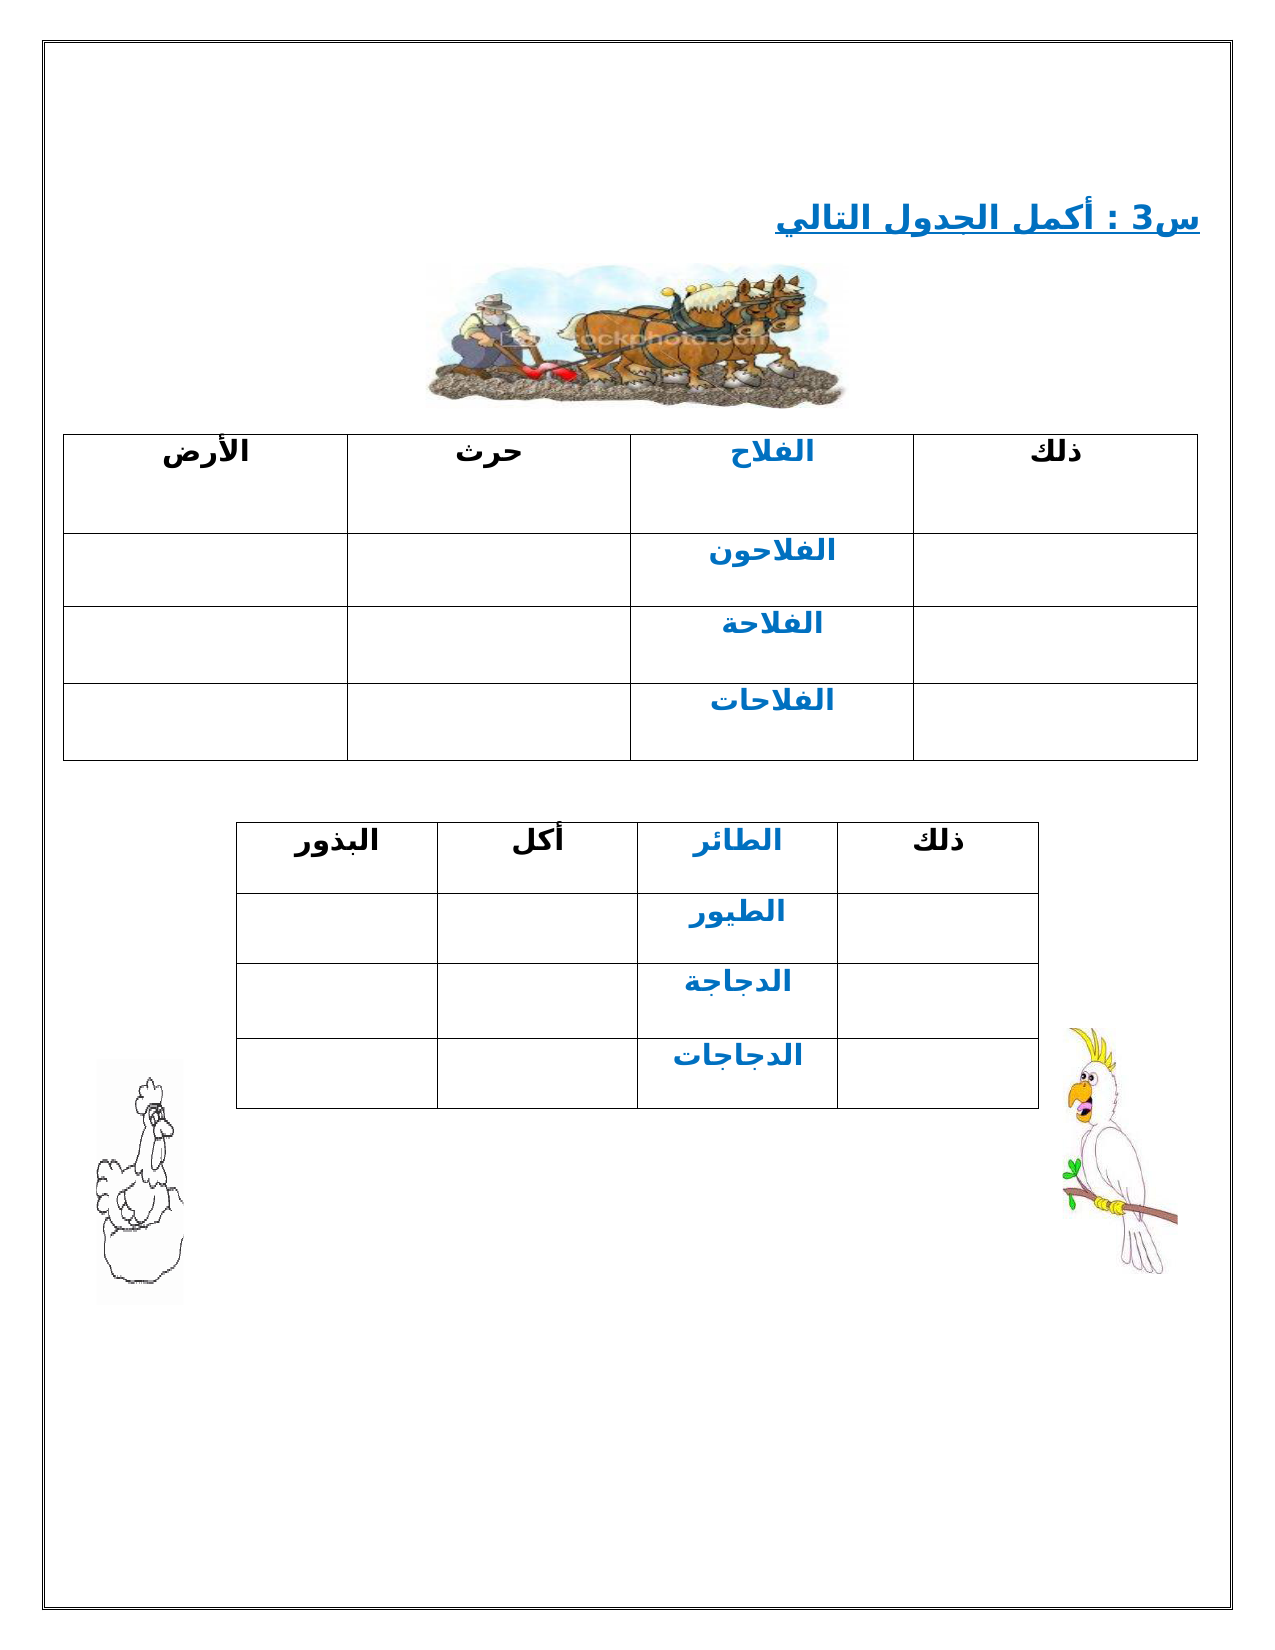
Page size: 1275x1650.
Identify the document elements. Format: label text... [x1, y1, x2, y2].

table_cell [348, 607, 630, 683]
table_cell الدجاجة [638, 964, 837, 1037]
table_header ذلك [838, 823, 1038, 893]
table_cell الدجاجات [638, 1039, 837, 1108]
table_cell [64, 534, 347, 606]
table_cell [237, 964, 437, 1037]
table_header الأرض [64, 435, 347, 532]
table_cell [914, 607, 1197, 683]
table_cell الطيور [638, 894, 837, 963]
table_header الطائر [638, 823, 837, 893]
table_header الفلاح [631, 435, 913, 532]
table_cell [64, 684, 347, 759]
table_cell [348, 534, 630, 606]
table_cell [64, 607, 347, 683]
table_cell [838, 964, 1038, 1037]
table_cell [838, 1039, 1038, 1108]
table_cell [237, 894, 437, 963]
table_cell [237, 1039, 437, 1108]
table_header ذلك [914, 435, 1197, 532]
table_cell [914, 684, 1197, 759]
table_cell [438, 1039, 637, 1108]
table_header حرث [348, 435, 630, 532]
table_cell [438, 964, 637, 1037]
text س3 : أكمل الجدول التالي [75, 198, 1200, 237]
table_header البذور [237, 823, 437, 893]
table_cell [914, 534, 1197, 606]
table_cell [838, 894, 1038, 963]
table_cell الفلاحات [631, 684, 913, 759]
table_cell الفلاحون [631, 534, 913, 606]
table_cell [348, 684, 630, 759]
table_cell [438, 894, 637, 963]
table_header أكل [438, 823, 637, 893]
table_cell الفلاحة [631, 607, 913, 683]
